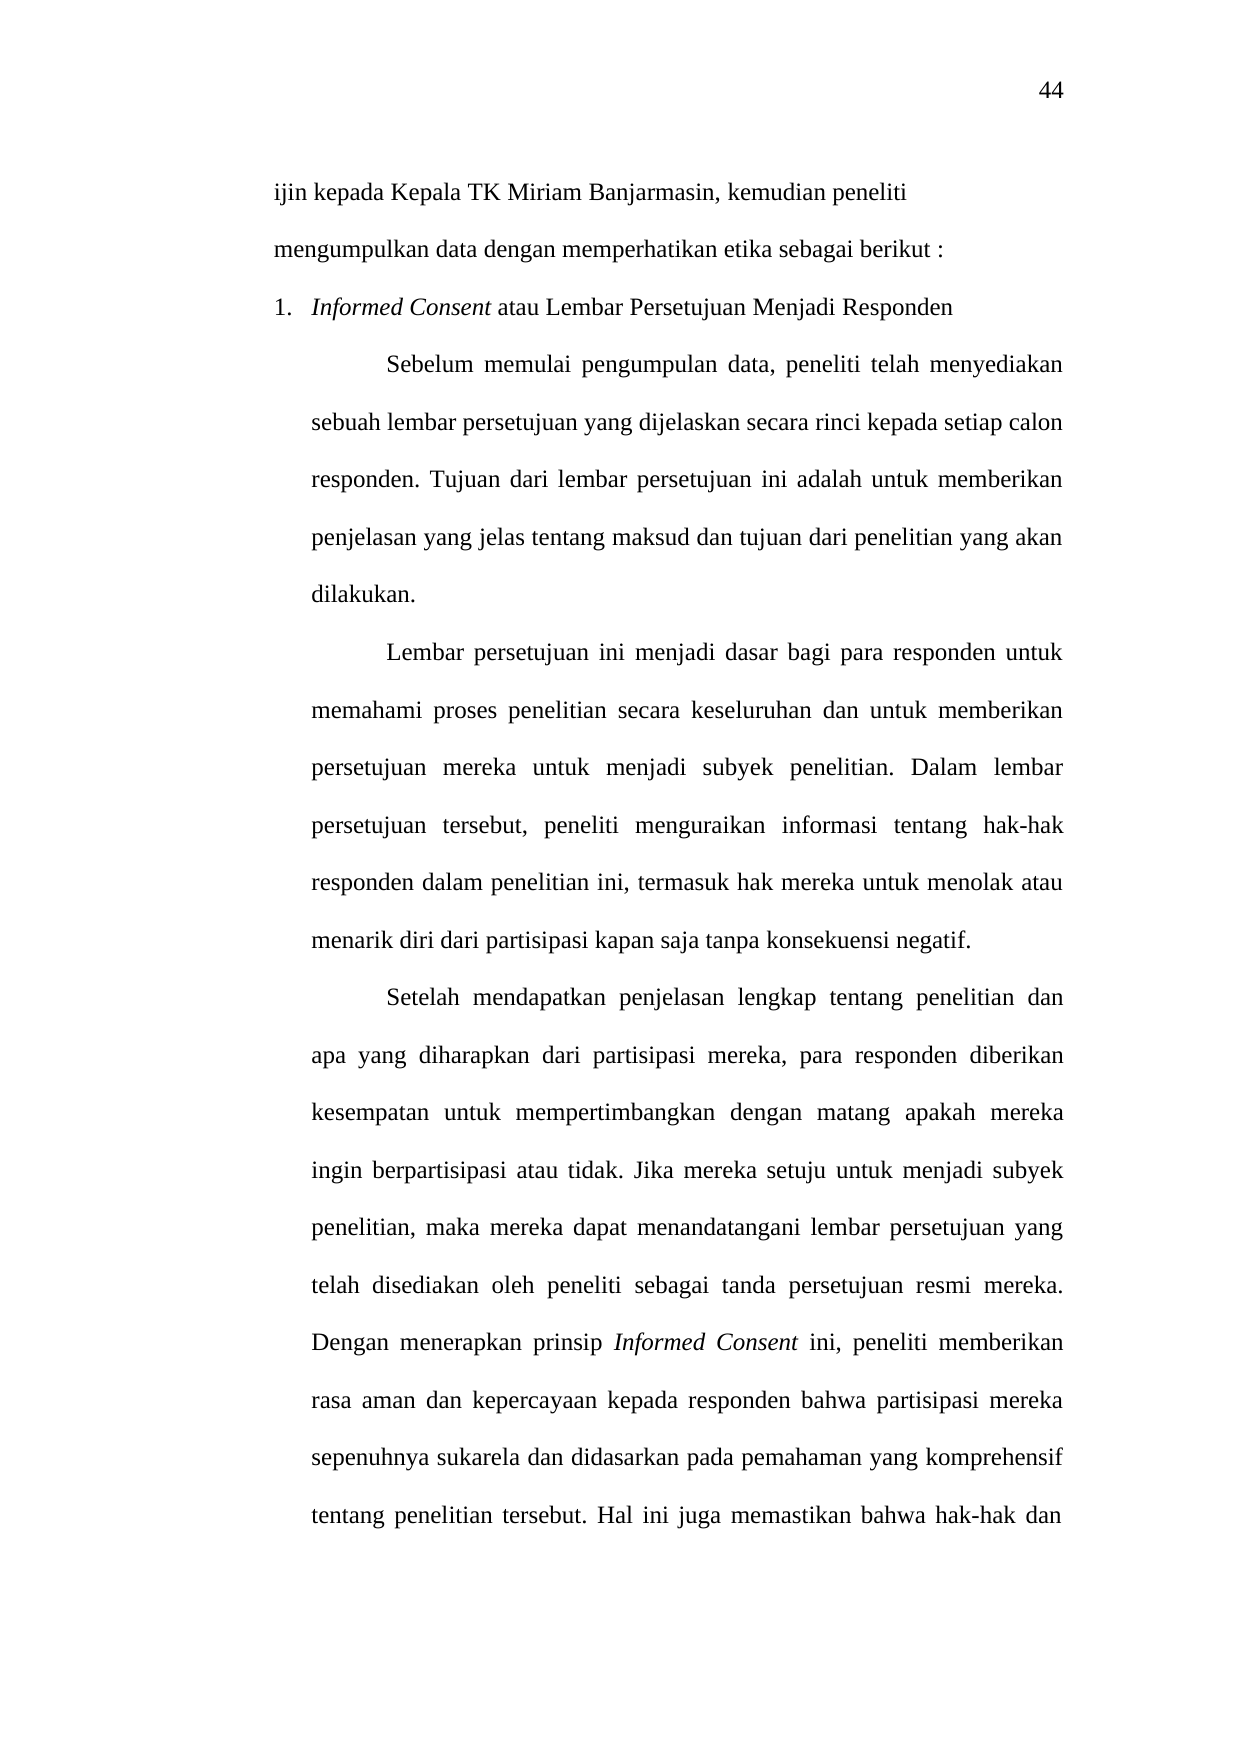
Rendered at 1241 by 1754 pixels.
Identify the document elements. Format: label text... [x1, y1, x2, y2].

list Informed Consent atau Lembar Persetujuan Menjadi Responden [274, 292, 1084, 321]
text Setelah mendapatkan penjelasan lengkap tentang penelitian dan apa yang diharapkan dari partisipasi mereka, para responden diberikan kesempatan untuk mempertimbangkan dengan matang apakah mereka ingin berpartisipasi atau tidak. Jika mereka setuju untuk menjadi subyek penelitian, maka mereka dapat menandatangani lembar persetujuan yang telah disediakan oleh peneliti sebagai tanda persetujuan resmi mereka. Dengan menerapkan prinsip Informed Consent ini, peneliti memberikan rasa aman dan kepercayaan kepada responden bahwa partisipasi mereka sepenuhnya sukarela dan didasarkan pada pemahaman yang komprehensif tentang penelitian tersebut. Hal ini juga memastikan bahwa hak-hak dan [311, 982, 1064, 1528]
text Lembar persetujuan ini menjadi dasar bagi para responden untuk memahami proses penelitian secara keseluruhan dan untuk memberikan persetujuan mereka untuk menjadi subyek penelitian. Dalam lembar persetujuan tersebut, peneliti menguraikan informasi tentang hak-hak responden dalam penelitian ini, termasuk hak mereka untuk menolak atau menarik diri dari partisipasi kapan saja tanpa konsekuensi negatif. [311, 637, 1063, 953]
text Sebelum memulai pengumpulan data, peneliti telah menyediakan sebuah lembar persetujuan yang dijelaskan secara rinci kepada setiap calon responden. Tujuan dari lembar persetujuan ini adalah untuk memberikan penjelasan yang jelas tentang maksud dan tujuan dari penelitian yang akan dilakukan. [311, 349, 1063, 608]
text ijin kepada Kepala TK Miriam Banjarmasin, kemudian peneliti mengumpulkan data dengan memperhatikan etika sebagai berikut : [274, 177, 1064, 263]
